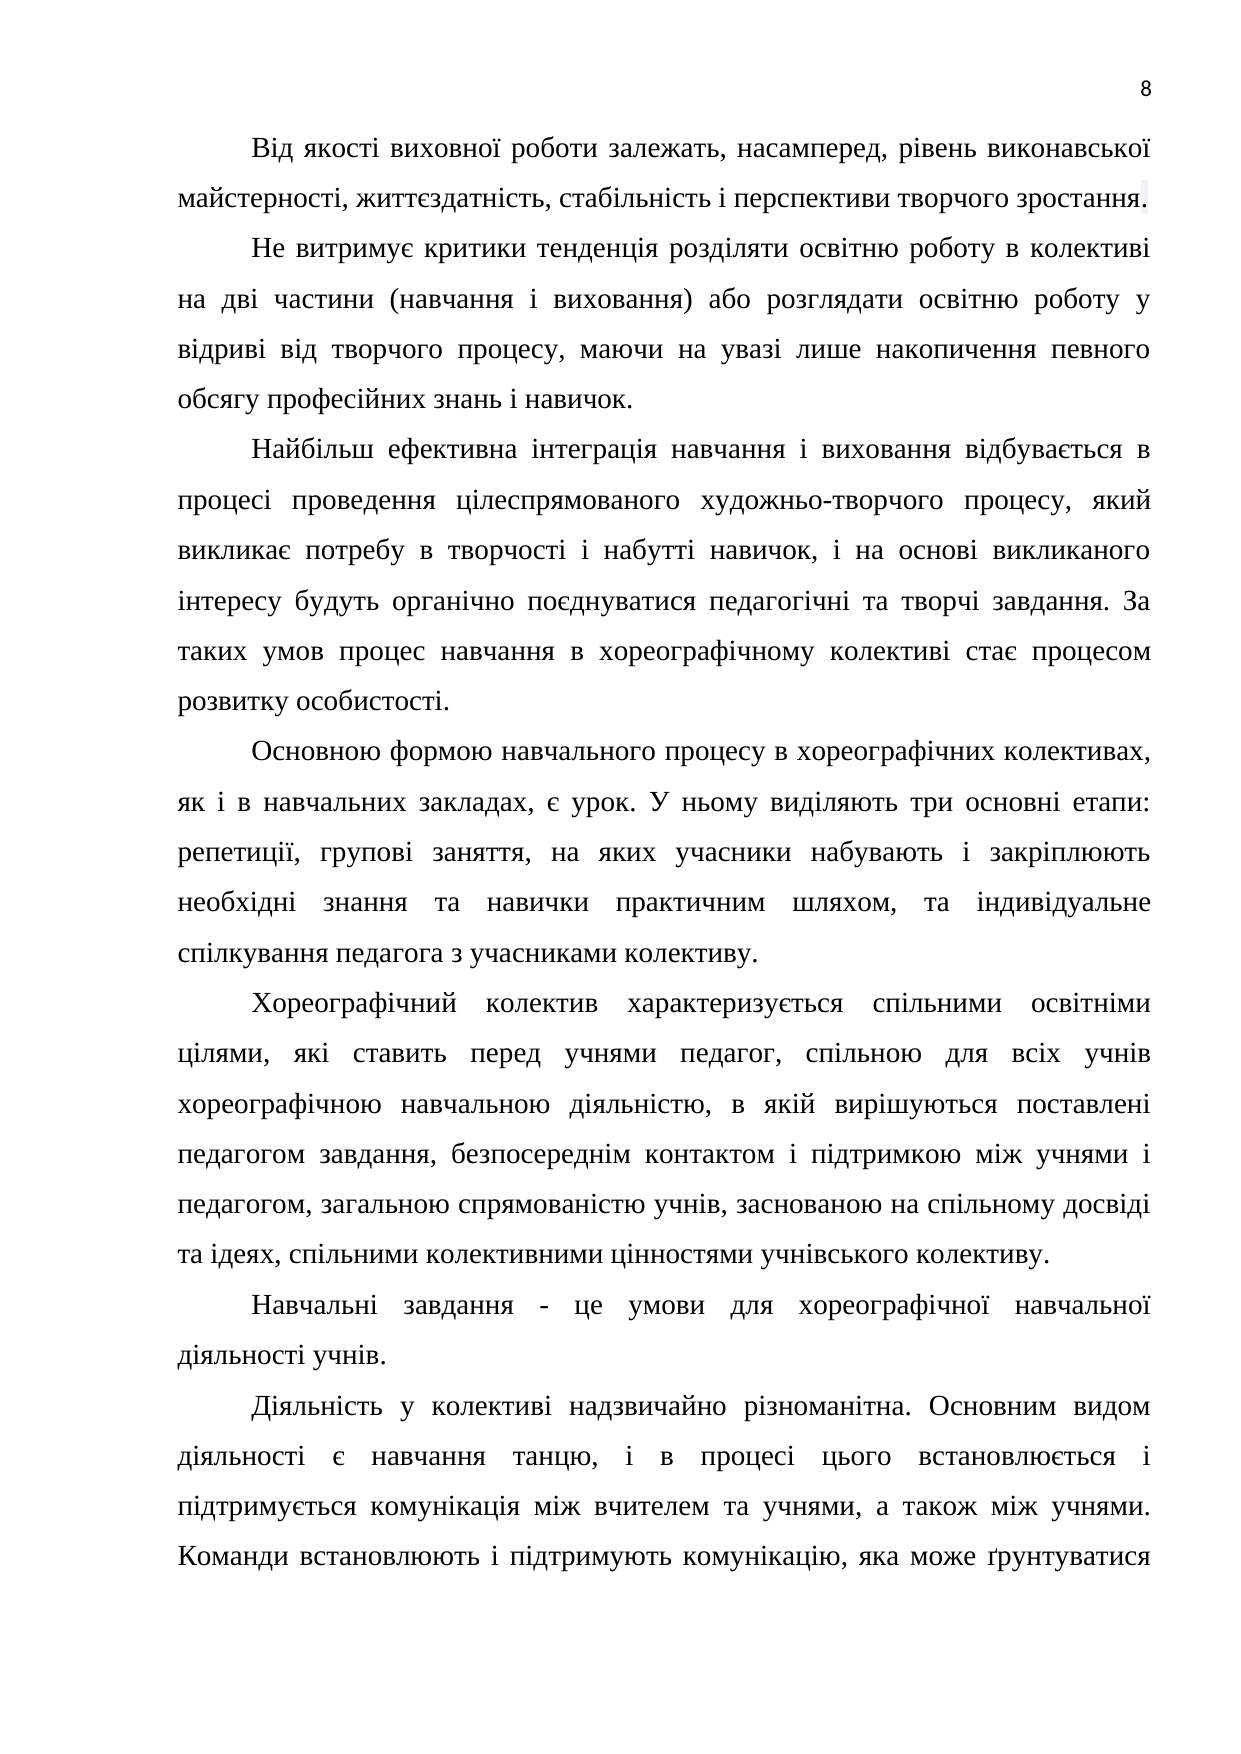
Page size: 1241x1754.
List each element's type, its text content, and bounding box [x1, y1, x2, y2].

text Не витримує критики тенденція розділяти освітню роботу в колективі на дві частини (навчання і виховання) або розглядати освітню роботу у відриві від творчого процесу, маючи на увазі лише накопичення певного обсягу професійних знань і навичок. [177, 230, 1152, 415]
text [177, 1388, 1152, 1572]
text Найбільш ефективна інтеграція навчання і виховання відбувається в процесі проведення цілеспрямованого художньо-творчого процесу, який викликає потребу в творчості і набутті навичок, і на основі викликаного інтересу будуть органічно поєднуватися педагогічні та творчі завдання. За таких умов процес навчання в хореографічному колективі стає процесом розвитку особистості. [177, 432, 1152, 717]
text Основною формою навчального процесу в хореографічних колективах, як і в навчальних закладах, є урок. У ньому виділяють три основні етапи: репетиції, групові заняття, на яких учасники набувають і закріплюють необхідні знання та навички практичним шляхом, та індивідуальне спілкування педагога з учасниками колективу. [177, 733, 1152, 968]
text Хореографічний колектив характеризується спільними освітніми цілями, які ставить перед учнями педагог, спільною для всіх учнів хореографічною навчальною діяльністю, в якій вирішуються поставлені педагогом завдання, безпосереднім контактом і підтримкою між учнями і педагогом, загальною спрямованістю учнів, заснованою на спільному досвіді та ідеях, спільними колективними цінностями учнівського колективу. [177, 985, 1152, 1270]
text Навчальні завдання - це умови для хореографічної навчальної діяльності учнів. [177, 1287, 1152, 1371]
text Від якості виховної роботи залежать, насамперед, рівень виконавської майстерності, життєздатність, стабільність і перспективи творчого зростання. [177, 130, 1152, 214]
